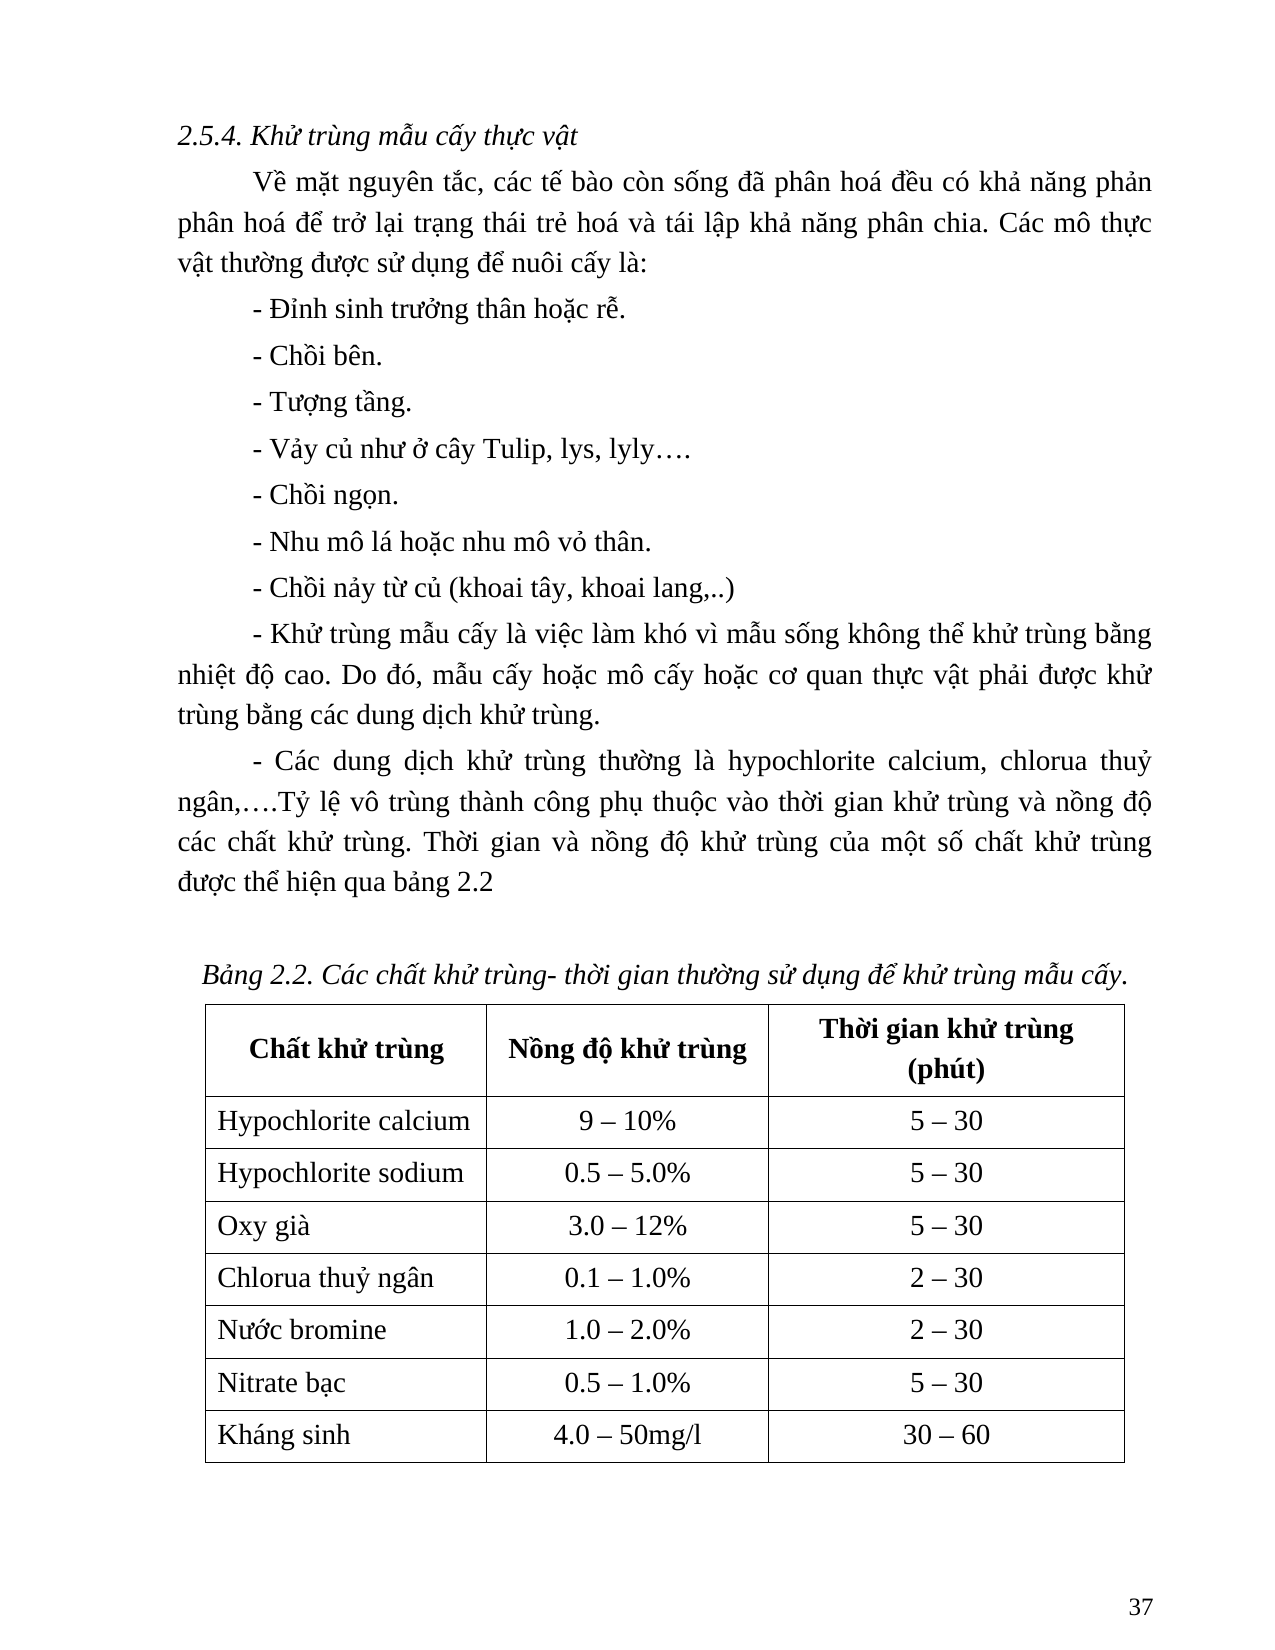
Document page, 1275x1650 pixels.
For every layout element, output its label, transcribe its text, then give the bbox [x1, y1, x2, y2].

table_cell 4.0 – 50mg/l [487, 1411, 768, 1462]
table_cell 0.1 – 1.0% [487, 1254, 768, 1305]
table_cell 3.0 – 12% [487, 1202, 768, 1253]
table_cell Hypochlorite sodium [206, 1149, 486, 1201]
text - Các dung dịch khử trùng thường là hypochlorite calcium, chlorua thuỷ ngân,….Tỷ lệ vô trùng thành công phụ thuộc vào thời gian khử trùng và nồng độ các chất khử trùng. Thời gian và nồng độ khử trùng của một số chất khử trùng được thể hiện qua bảng 2.2 [177, 743, 1153, 898]
text - Tượng tầng. [177, 384, 1153, 418]
table_cell 1.0 – 2.0% [487, 1306, 768, 1357]
text - Chồi nảy từ củ (khoai tây, khoai lang,..) [177, 570, 1153, 604]
table_cell 5 – 30 [769, 1149, 1124, 1201]
text - Đỉnh sinh trưởng thân hoặc rễ. [177, 291, 1153, 325]
table_header Thời gian khử trùng (phút) [769, 1005, 1124, 1096]
table_header Chất khử trùng [206, 1005, 486, 1096]
table_cell 0.5 – 5.0% [487, 1149, 768, 1201]
text Về mặt nguyên tắc, các tế bào còn sống đã phân hoá đều có khả năng phản phân hoá để trở lại trạng thái trẻ hoá và tái lập khả năng phân chia. Các mô thực vật thường được sử dụng để nuôi cấy là: [177, 164, 1153, 278]
table_cell Nitrate bạc [206, 1359, 486, 1410]
text - Chồi bên. [177, 338, 1153, 371]
table_cell Chlorua thuỷ ngân [206, 1254, 486, 1305]
table_cell 0.5 – 1.0% [487, 1359, 768, 1410]
text Bảng 2.2. Các chất khử trùng- thời gian thường sử dụng để khử trùng mẫu cấy. [177, 957, 1153, 991]
table_cell Kháng sinh [206, 1411, 486, 1462]
table_cell 9 – 10% [487, 1097, 768, 1148]
text - Khử trùng mẫu cấy là việc làm khó vì mẫu sống không thể khử trùng bằng nhiệt độ cao. Do đó, mẫu cấy hoặc mô cấy hoặc cơ quan thực vật phải được khử trùng bằng các dung dịch khử trùng. [177, 617, 1153, 731]
table_cell 5 – 30 [769, 1097, 1124, 1148]
table_cell Oxy già [206, 1202, 486, 1253]
text - Chồi ngọn. [177, 477, 1153, 511]
table_cell 30 – 60 [769, 1411, 1124, 1462]
text - Nhu mô lá hoặc nhu mô vỏ thân. [177, 524, 1153, 557]
table_header Nồng độ khử trùng [487, 1005, 768, 1096]
table_cell 5 – 30 [769, 1202, 1124, 1253]
table_cell Nước bromine [206, 1306, 486, 1357]
table_cell Hypochlorite calcium [206, 1097, 486, 1148]
subtitle 2.5.4. Khử trùng mẫu cấy thực vật [177, 118, 1153, 152]
text - Vảy củ như ở cây Tulip, lys, lyly…. [177, 431, 1153, 464]
table_cell 2 – 30 [769, 1254, 1124, 1305]
table_cell 5 – 30 [769, 1359, 1124, 1410]
table_cell 2 – 30 [769, 1306, 1124, 1357]
